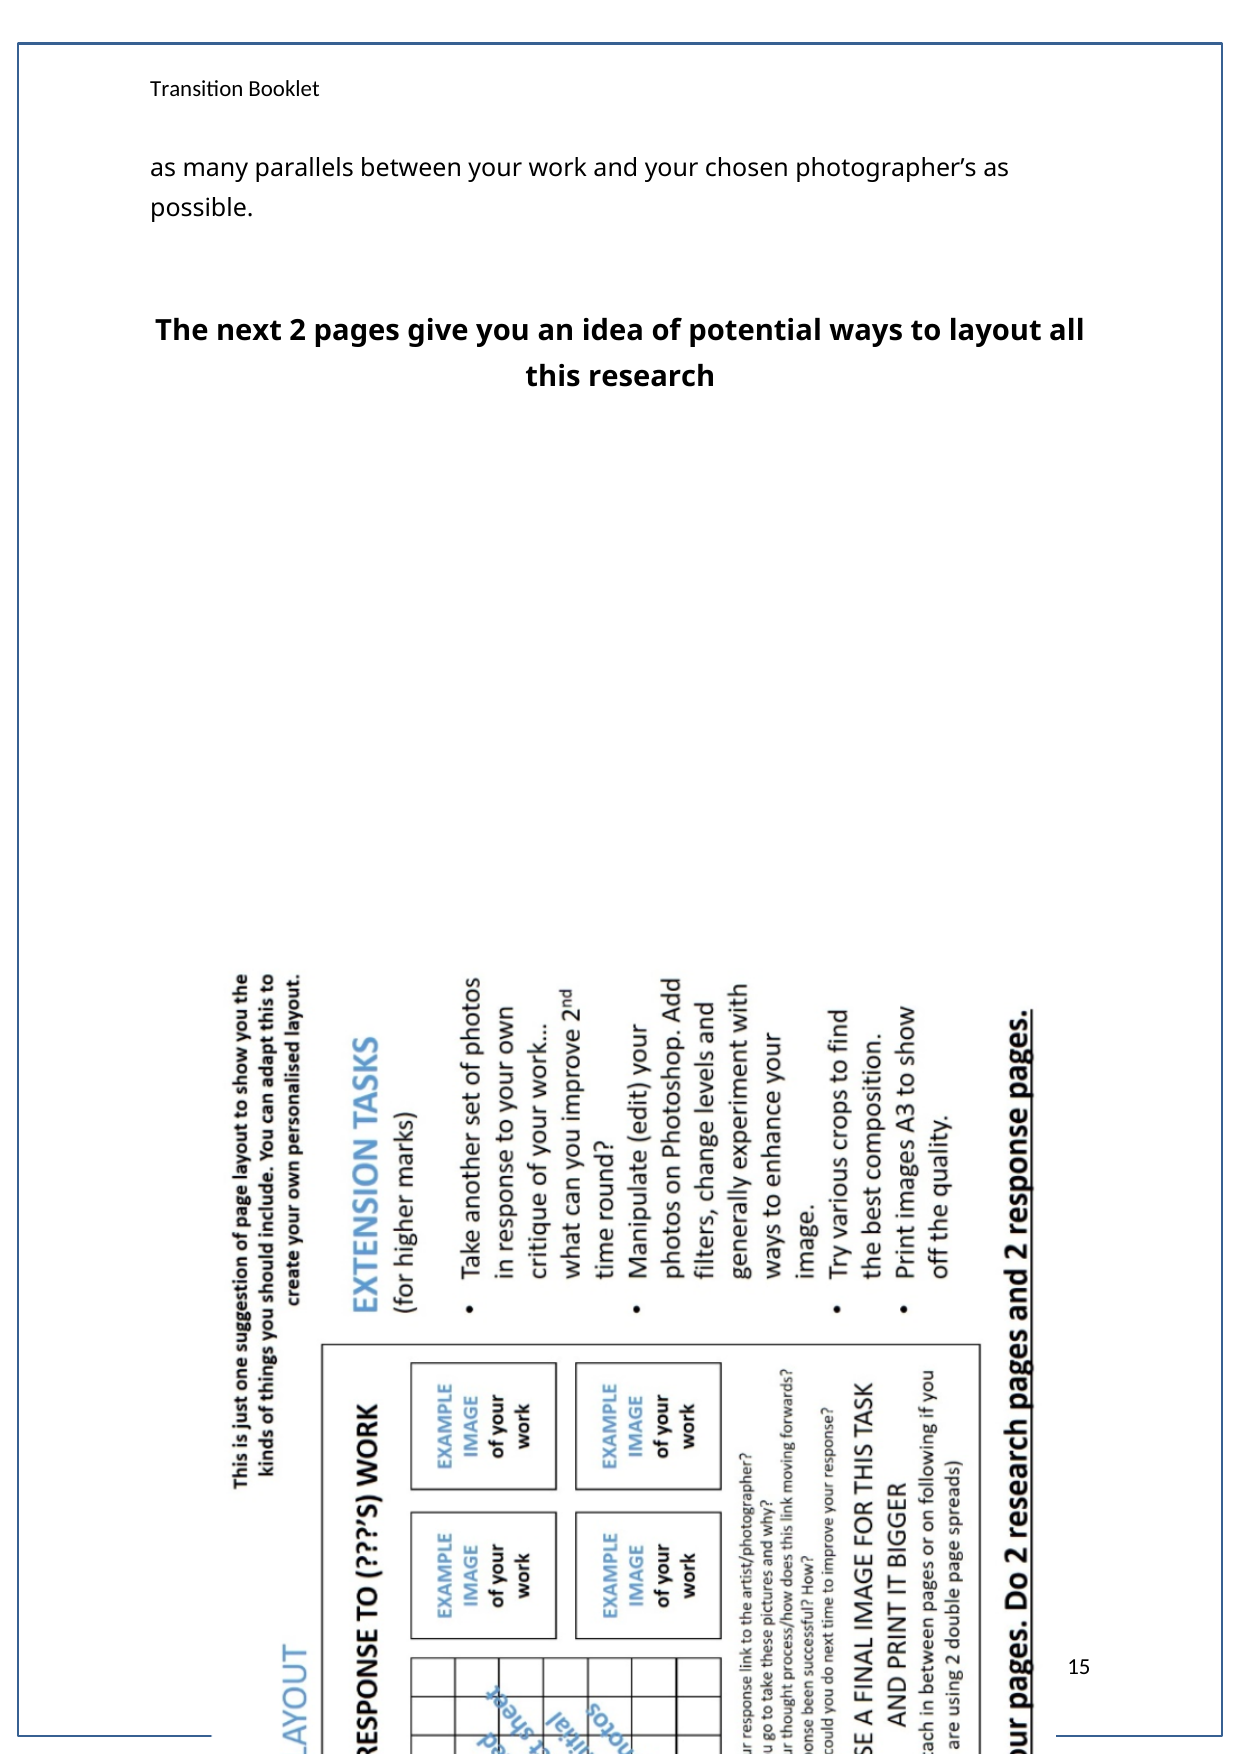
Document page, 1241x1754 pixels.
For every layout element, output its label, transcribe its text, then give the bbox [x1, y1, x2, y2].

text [150, 150, 1090, 223]
picture [212, 947, 1056, 1754]
text The next 2 pages give you an idea of potential ways to layout all this research [150, 309, 1090, 394]
